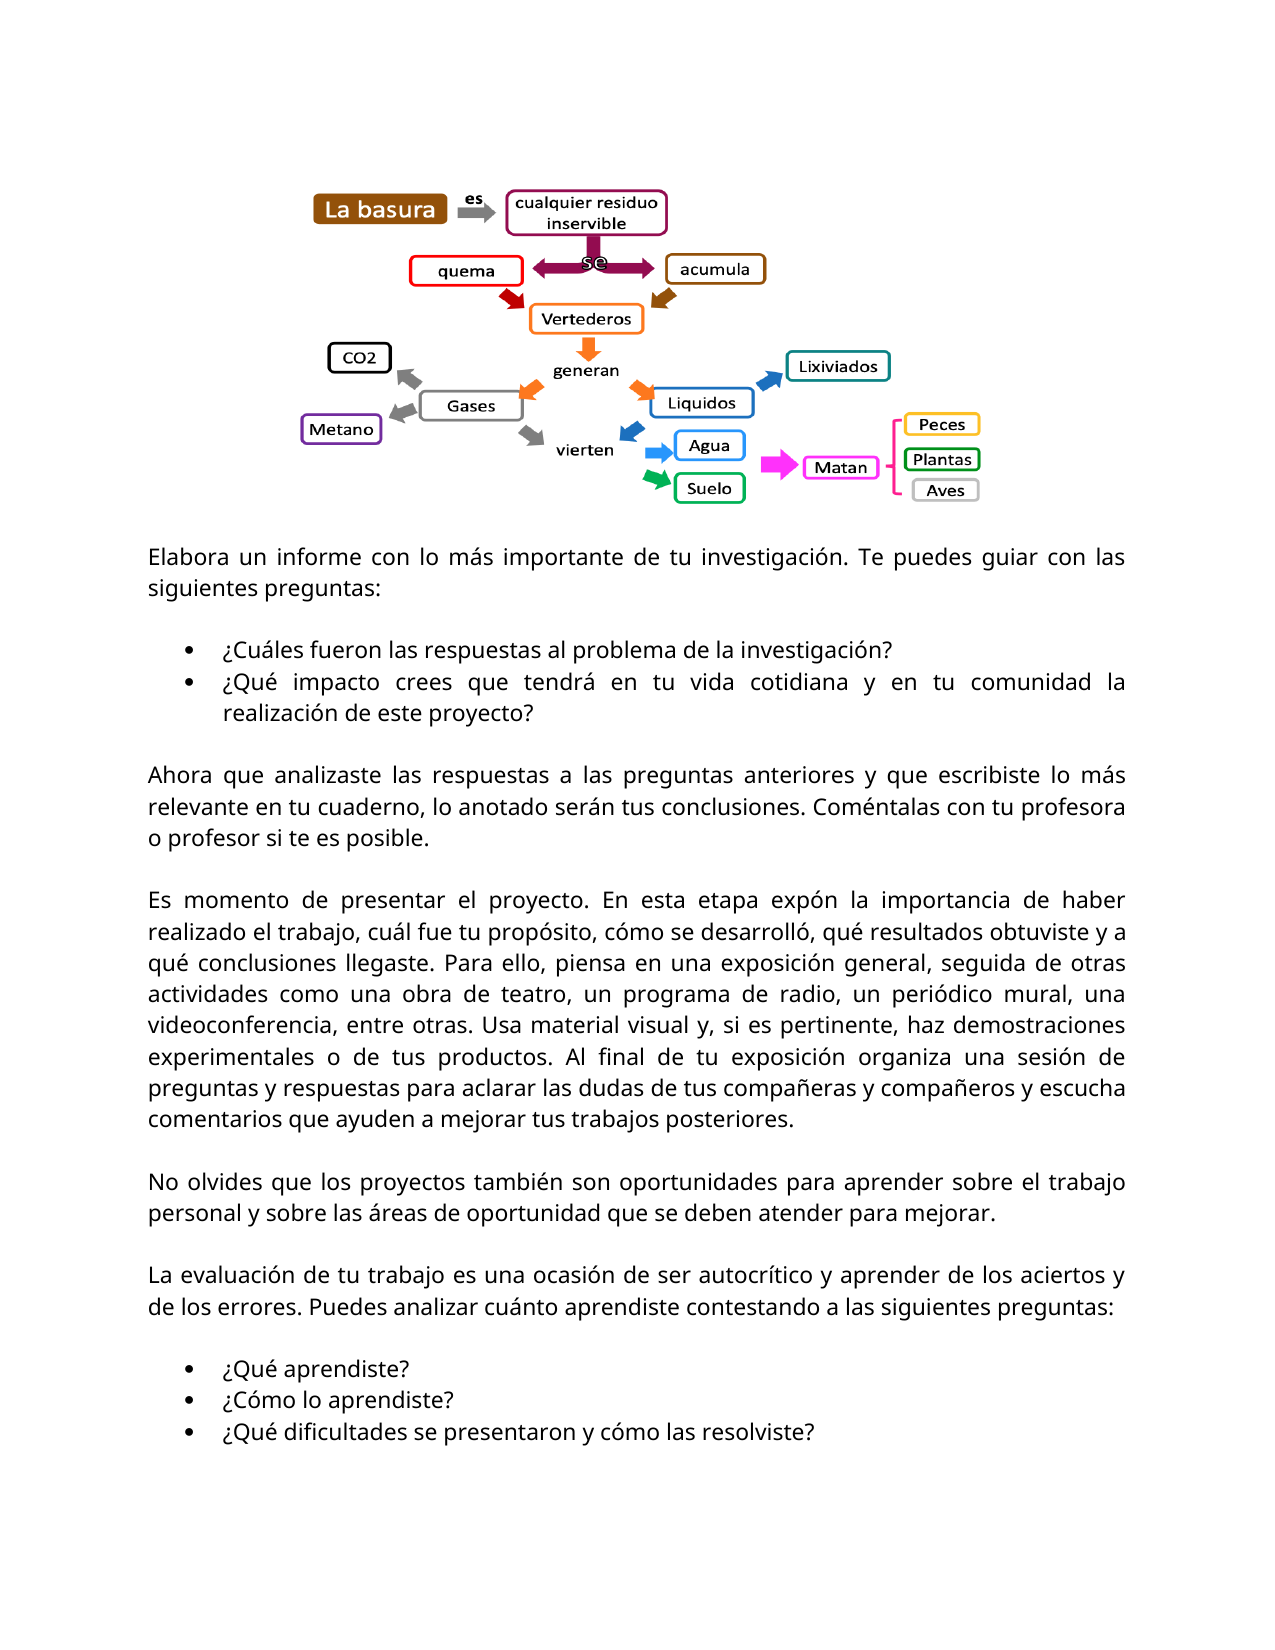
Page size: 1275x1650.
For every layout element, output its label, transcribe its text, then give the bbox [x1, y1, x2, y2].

text Es momento de presentar el proyecto. En esta etapa expón la importancia de haber realizado el trabajo, cuál fue tu propósito, cómo se desarrolló, qué resultados obtuviste y a qué conclusiones llegaste. Para ello, piensa en una exposición general, seguida de otras actividades como una obra de teatro, un programa de radio, un periódico mural, una videoconferencia, entre otras. Usa material visual y, si es pertinente, haz demostraciones experimentales o de tus productos. Al final de tu exposición organiza una sesión de preguntas y respuestas para aclarar las dudas de tus compañeras y compañeros y escucha comentarios que ayuden a mejorar tus trabajos posteriores. [148, 884, 1127, 1134]
list ¿Qué impacto crees que tendrá en tu vida cotidiana y en tu comunidad la realización de este proyecto? [185, 666, 1127, 728]
picture [290, 177, 985, 510]
text No olvides que los proyectos también son oportunidades para aprender sobre el trabajo personal y sobre las áreas de oportunidad que se deben atender para mejorar. [148, 1166, 1127, 1228]
text Elabora un informe con lo más importante de tu investigación. Te puedes guiar con las siguientes preguntas: [148, 541, 1127, 603]
list ¿Cuáles fueron las respuestas al problema de la investigación? [185, 634, 1127, 666]
text La evaluación de tu trabajo es una ocasión de ser autocrítico y aprender de los aciertos y de los errores. Puedes analizar cuánto aprendiste contestando a las siguientes preguntas: [148, 1259, 1127, 1322]
list ¿Cómo lo aprendiste? [185, 1384, 1127, 1416]
list ¿Qué dificultades se presentaron y cómo las resolviste? [185, 1416, 1127, 1447]
text Ahora que analizaste las respuestas a las preguntas anteriores y que escribiste lo más relevante en tu cuaderno, lo anotado serán tus conclusiones. Coméntalas con tu profesora o profesor si te es posible. [148, 759, 1127, 853]
list ¿Qué aprendiste? [185, 1353, 1127, 1384]
